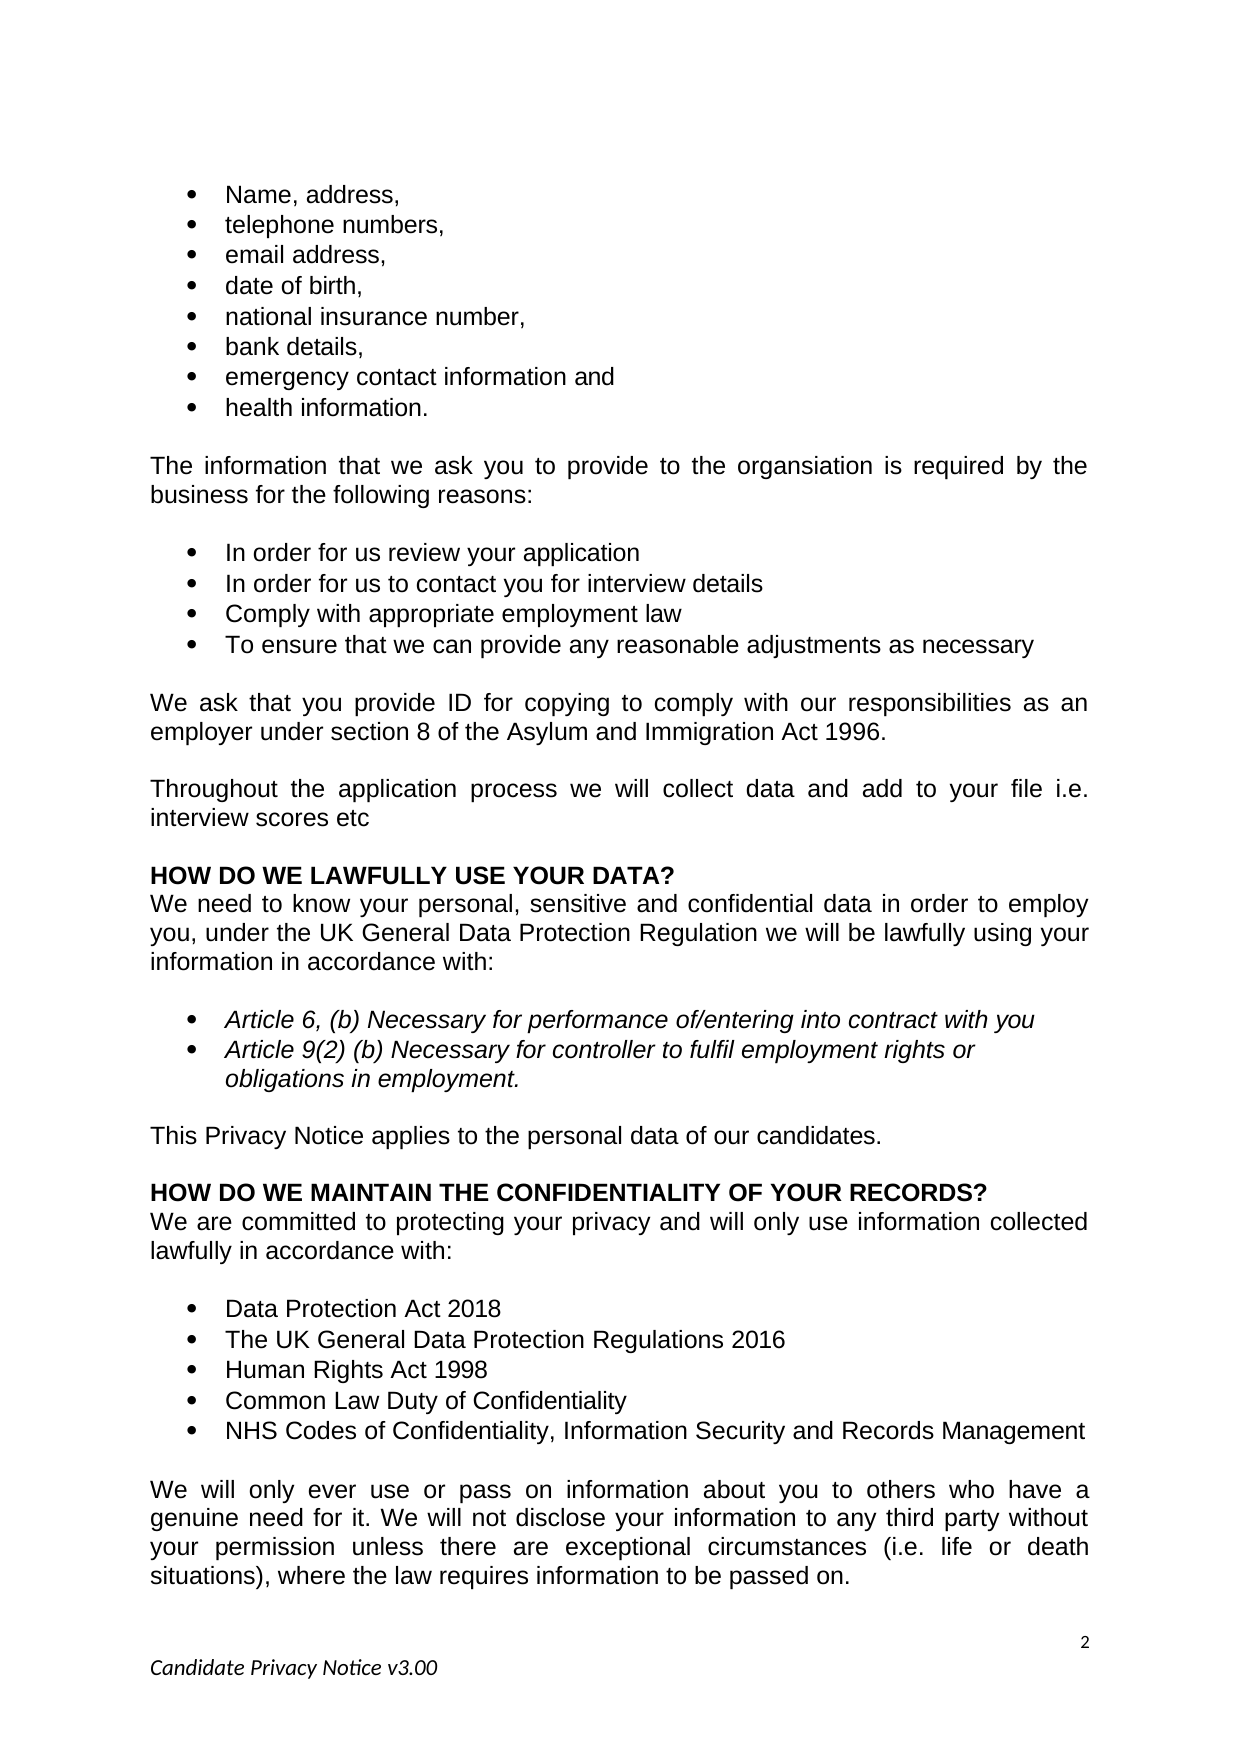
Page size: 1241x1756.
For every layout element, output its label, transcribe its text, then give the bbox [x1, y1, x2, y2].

text We will only ever use or pass on information about you to others who have a genuine need for it. We will not disclose your information to any third party without your permission unless there are exceptional circumstances (i.e. life or death situations), where the law requires information to be passed on. [150, 1474, 1091, 1589]
list The UK General Data Protection Regulations 2016 [187, 1324, 1103, 1354]
text Throughout the application process we will collect data and add to your file i.e. interview scores etc [150, 774, 1091, 832]
list telephone numbers, [187, 209, 1103, 239]
list In order for us to contact you for interview details [187, 568, 1103, 598]
list Data Protection Act 2018 [187, 1293, 1103, 1324]
subtitle HOW DO WE LAWFULLY USE YOUR DATA? [150, 861, 1103, 889]
text We ask that you provide ID for copying to comply with our responsibilities as an employer under section 8 of the Asylum and Immigration Act 1996. [150, 688, 1090, 746]
subtitle HOW DO WE MAINTAIN THE CONFIDENTIALITY OF YOUR RECORDS? [150, 1178, 1103, 1207]
list In order for us review your application [187, 537, 1103, 568]
list date of birth, [187, 270, 1103, 301]
text This Privacy Notice applies to the personal data of our candidates. [150, 1121, 1103, 1150]
list email address, [187, 239, 1103, 270]
list To ensure that we can provide any reasonable adjustments as necessary [187, 629, 1103, 659]
list Comply with appropriate employment law [187, 598, 1103, 629]
list health information. [187, 392, 1103, 422]
list Human Rights Act 1998 [187, 1354, 1103, 1385]
list emergency contact information and [187, 361, 1103, 392]
list Article 9(2) (b) Necessary for controller to fulfil employment rights or obligations in employment. [187, 1035, 1090, 1092]
list national insurance number, [187, 301, 1103, 331]
text We need to know your personal, sensitive and confidential data in order to employ you, under the UK General Data Protection Regulation we will be lawfully using your information in accordance with: [150, 889, 1091, 976]
list Common Law Duty of Confidentiality [187, 1385, 1103, 1415]
list Name, address, [187, 179, 1103, 209]
list bank details, [187, 331, 1103, 361]
text The information that we ask you to provide to the organsiation is required by the business for the following reasons: [150, 451, 1091, 509]
list Article 6, (b) Necessary for performance of/entering into contract with you [187, 1004, 1103, 1035]
text We are committed to protecting your privacy and will only use information collected lawfully in accordance with: [150, 1207, 1090, 1265]
list NHS Codes of Confidentiality, Information Security and Records Management [187, 1415, 1103, 1446]
